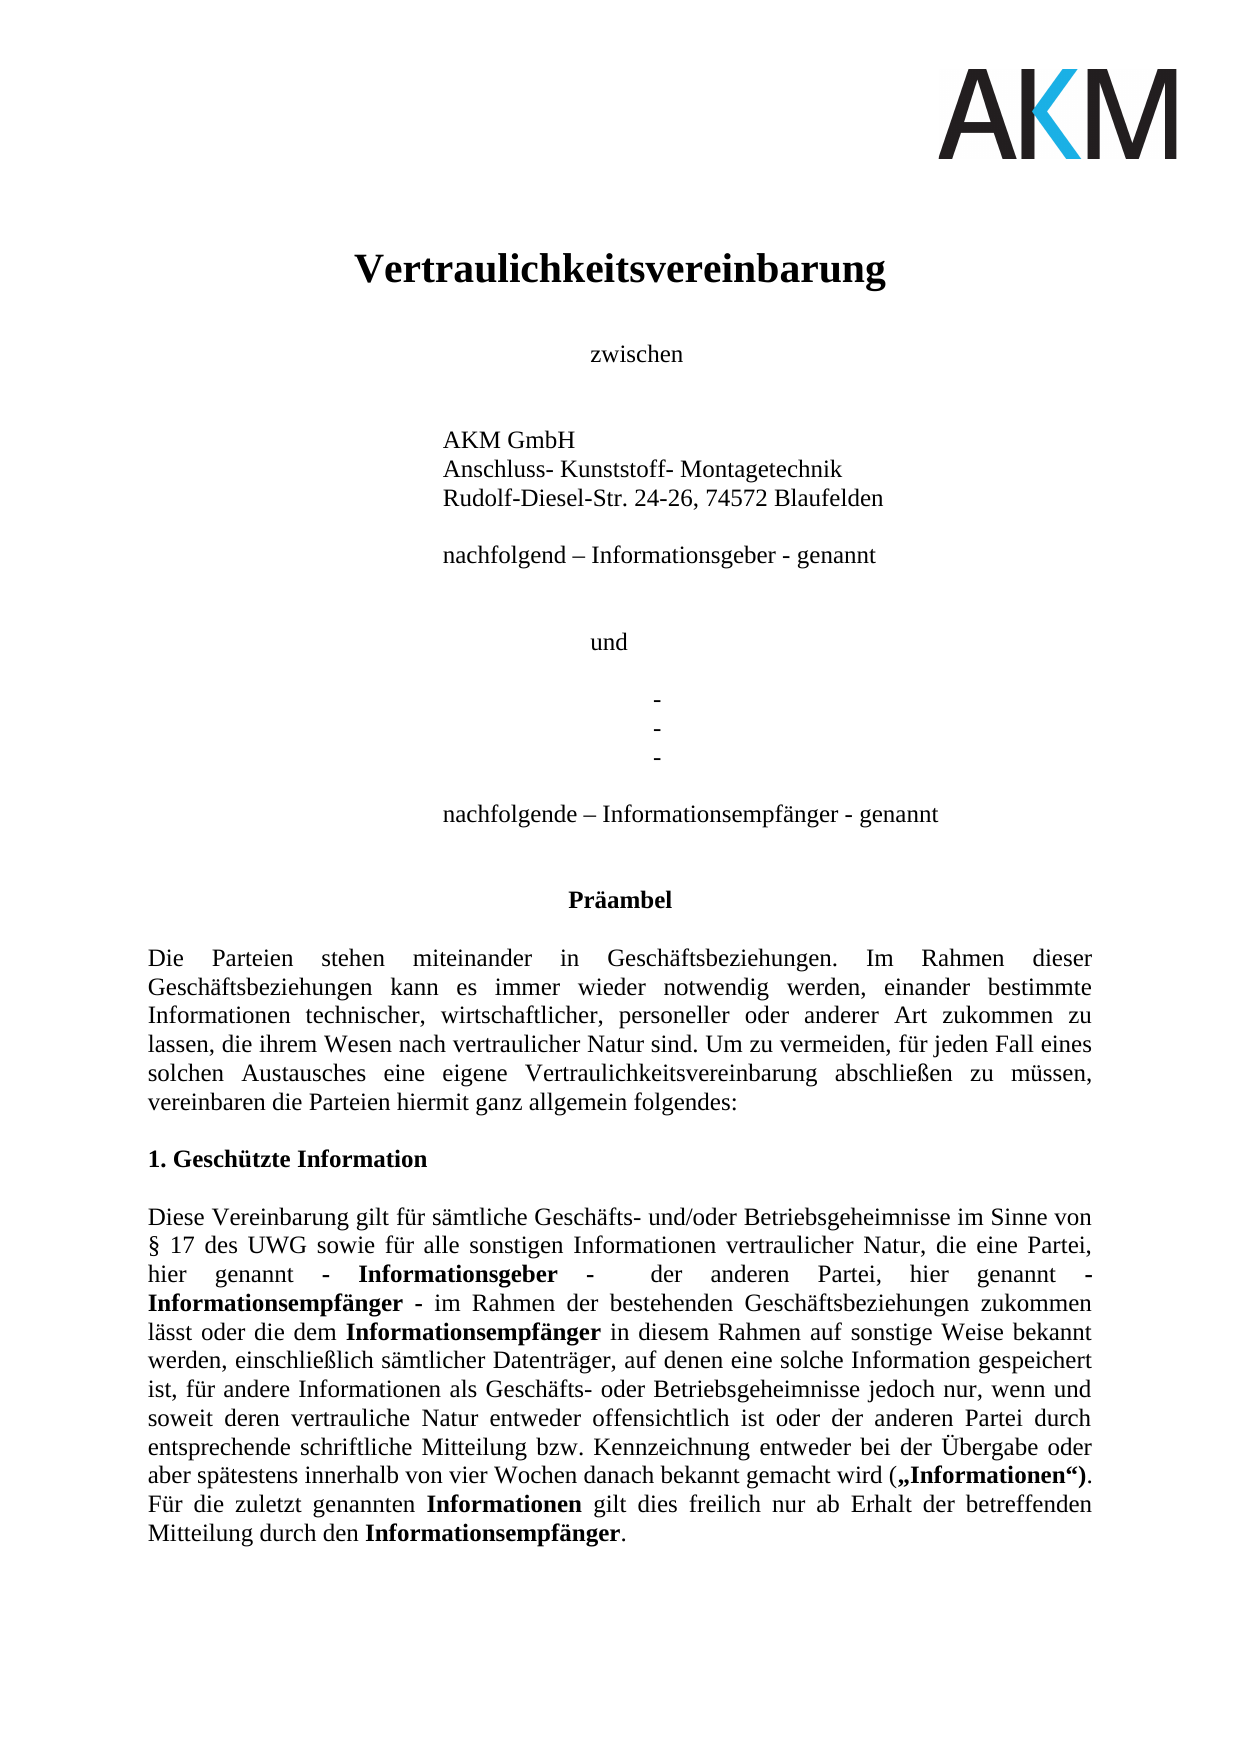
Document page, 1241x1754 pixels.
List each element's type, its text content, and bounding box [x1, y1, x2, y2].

text - [148, 684, 1093, 713]
text zwischen [516, 339, 1093, 368]
text AKM GmbH [369, 426, 1093, 454]
text Präambel [148, 886, 1093, 914]
text Anschluss- Kunststoff- Montagetechnik [369, 454, 1093, 483]
text 1. Geschützte Information [148, 1144, 1093, 1173]
text Die Parteien stehen miteinander in Geschäftsbeziehungen. Im Rahmen dieser Geschäftsbeziehungen kann es immer wieder notwendig werden, einander bestimmte Informationen technischer, wirtschaftlicher, personeller oder anderer Art zukommen zu lassen, die ihrem Wesen nach vertraulicher Natur sind. Um zu vermeiden, für jeden Fall eines solchen Austausches eine eigene Vertraulichkeitsvereinbarung abschließen zu müssen, vereinbaren die Parteien hiermit ganz allgemein folgendes: [148, 943, 1093, 1116]
text Diese Vereinbarung gilt für sämtliche Geschäfts- und/oder Betriebsgeheimnisse im Sinne von § 17 des UWG sowie für alle sonstigen Informationen vertraulicher Natur, die eine Partei, hier genannt - Informationsgeber - der anderen Partei, hier genannt - Informationsempfänger - im Rahmen der bestehenden Geschäftsbeziehungen zukommen lässt oder die dem Informationsempfänger in diesem Rahmen auf sonstige Weise bekannt werden, einschließlich sämtlicher Datenträger, auf denen eine solche Information gespeichert ist, für andere Informationen als Geschäfts- oder Betriebsgeheimnisse jedoch nur, wenn und soweit deren vertrauliche Natur entweder offensichtlich ist oder der anderen Partei durch entsprechende schriftliche Mitteilung bzw. Kennzeichnung entweder bei der Übergabe oder aber spätestens innerhalb von vier Wochen danach bekannt gemacht wird („Informationen“). Für die zuletzt genannten Informationen gilt dies freilich nur ab Erhalt der betreffenden Mitteilung durch den Informationsempfänger. [148, 1202, 1093, 1547]
text - [148, 742, 1093, 771]
text und [516, 627, 1093, 656]
text Vertraulichkeitsvereinbarung [148, 243, 1093, 291]
text nachfolgende – Informationsempfänger - genannt [369, 799, 1093, 828]
picture [938, 69, 1177, 159]
text Rudolf-Diesel-Str. 24-26, 74572 Blaufelden [369, 483, 1093, 512]
text - [148, 713, 1093, 742]
text nachfolgend – Informationsgeber - genannt [443, 541, 1093, 569]
